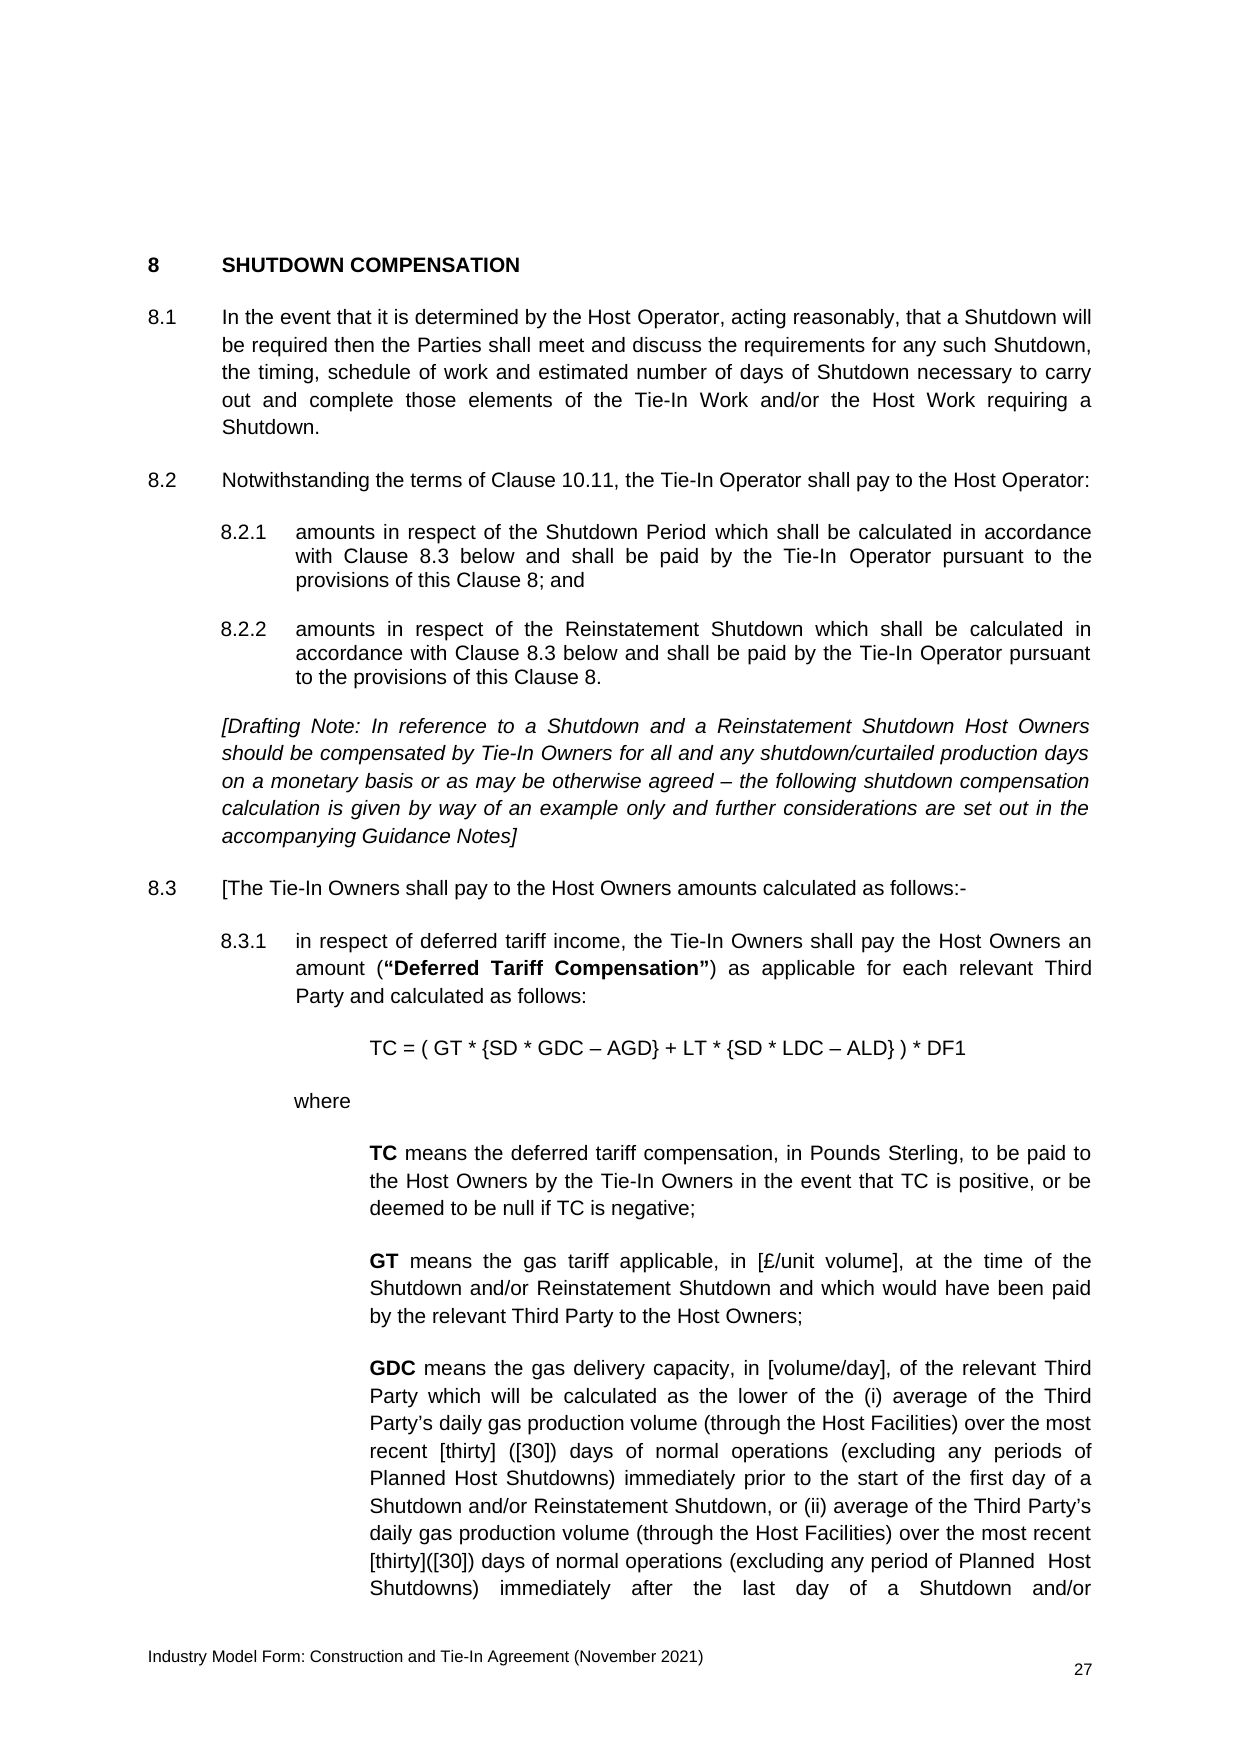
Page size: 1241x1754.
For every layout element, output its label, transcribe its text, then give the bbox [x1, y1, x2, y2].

subtitle in respect of deferred tariff income, the Tie-In Owners shall pay the Host Owners an amount (“Deferred Tariff Compensation”) as applicable for each relevant Third Party and calculated as follows: [220, 929, 1092, 1008]
subtitle Notwithstanding the terms of Clause 10.11, the Tie-In Operator shall pay to the Host Operator: [148, 467, 1092, 491]
text TC = ( GT * {SD * GDC – AGD} + LT * {SD * LDC – ALD} ) * DF1 [369, 1036, 1092, 1060]
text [369, 1356, 1092, 1600]
subtitle amounts in respect of the Shutdown Period which shall be calculated in accordance with Clause 8.3 below and shall be paid by the Tie-In Operator pursuant to the provisions of this Clause 8; and [220, 520, 1092, 592]
subtitle SHUTDOWN COMPENSATION [148, 252, 1092, 276]
subtitle [Drafting Note: In reference to a Shutdown and a Reinstatement Shutdown Host Owners should be compensated by Tie-In Owners for all and any shutdown/curtailed production days on a monetary basis or as may be otherwise agreed – the following shutdown compensation calculation is given by way of an example only and further considerations are set out in the accompanying Guidance Notes] [222, 714, 1092, 848]
subtitle [The Tie-In Owners shall pay to the Host Owners amounts calculated as follows:- [148, 876, 1092, 900]
text GT means the gas tariff applicable, in [£/unit volume], at the time of the Shutdown and/or Reinstatement Shutdown and which would have been paid by the relevant Third Party to the Host Owners; [369, 1249, 1092, 1328]
subtitle amounts in respect of the Reinstatement Shutdown which shall be calculated in accordance with Clause 8.3 below and shall be paid by the Tie-In Operator pursuant to the provisions of this Clause 8. [220, 617, 1092, 689]
subtitle In the event that it is determined by the Host Operator, acting reasonably, that a Shutdown will be required then the Parties shall meet and discuss the requirements for any such Shutdown, the timing, schedule of work and estimated number of days of Shutdown necessary to carry out and complete those elements of the Tie-In Work and/or the Host Work requiring a Shutdown. [148, 305, 1092, 439]
text TC means the deferred tariff compensation, in Pounds Sterling, to be paid to the Host Owners by the Tie-In Owners in the event that TC is positive, or be deemed to be null if TC is negative; [369, 1141, 1092, 1220]
text where [294, 1089, 1092, 1113]
